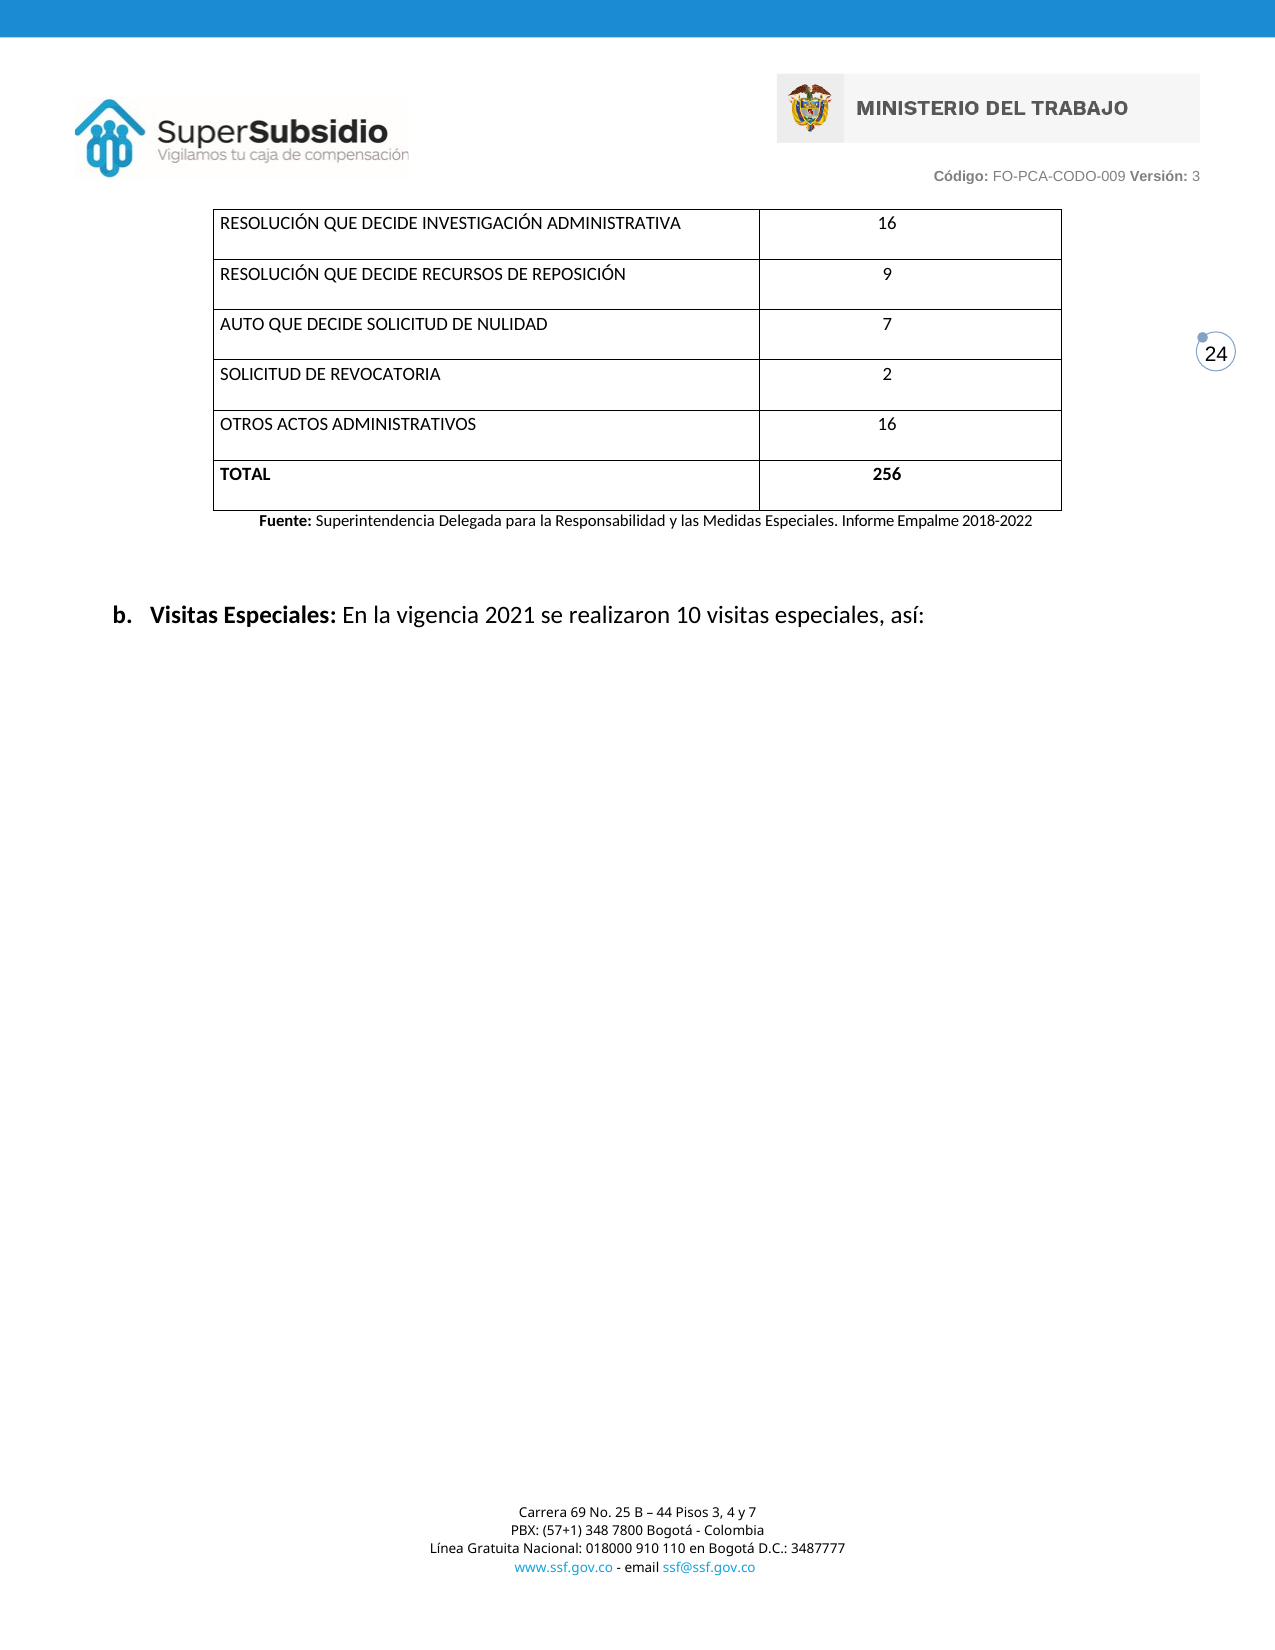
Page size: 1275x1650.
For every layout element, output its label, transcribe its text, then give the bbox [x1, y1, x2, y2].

picture [587, 1565, 594, 1572]
picture [776, 73, 1200, 143]
picture [572, 1565, 578, 1572]
table_cell OTROS ACTOS ADMINISTRATIVOS [214, 411, 759, 459]
table_cell RESOLUCIÓN QUE DECIDE RECURSOS DE REPOSICIÓN [214, 260, 759, 309]
table_cell 9 [760, 260, 1061, 309]
picture [74, 97, 409, 180]
picture [563, 1562, 568, 1572]
table_cell 256 [760, 461, 1061, 510]
picture [700, 1565, 706, 1572]
picture [723, 1565, 729, 1572]
table_cell TOTAL [214, 461, 759, 510]
table_cell 16 [760, 210, 1061, 259]
table_cell AUTO QUE DECIDE SOLICITUD DE NULIDAD [214, 310, 759, 359]
table_cell SOLICITUD DE REVOCATORIA [214, 360, 759, 409]
table_cell 16 [760, 411, 1061, 459]
picture [748, 1565, 754, 1572]
picture [531, 1565, 545, 1572]
table_cell 2 [760, 360, 1061, 409]
text Fuente: Superintendencia Delegada para la Responsabilidad y las Medidas Especiales. Informe Empalme 2018-2022 [210, 511, 1153, 531]
picture [670, 1562, 680, 1572]
picture [514, 1565, 524, 1572]
table_cell RESOLUCIÓN QUE DECIDE INVESTIGACIÓN ADMINISTRATIVA [214, 210, 759, 259]
list Visitas Especiales: En la vigencia 2021 se realizaron 10 visitas especiales, así: [112, 599, 1153, 629]
picture [681, 1562, 691, 1573]
table_cell 7 [760, 310, 1061, 359]
picture [714, 1565, 720, 1575]
